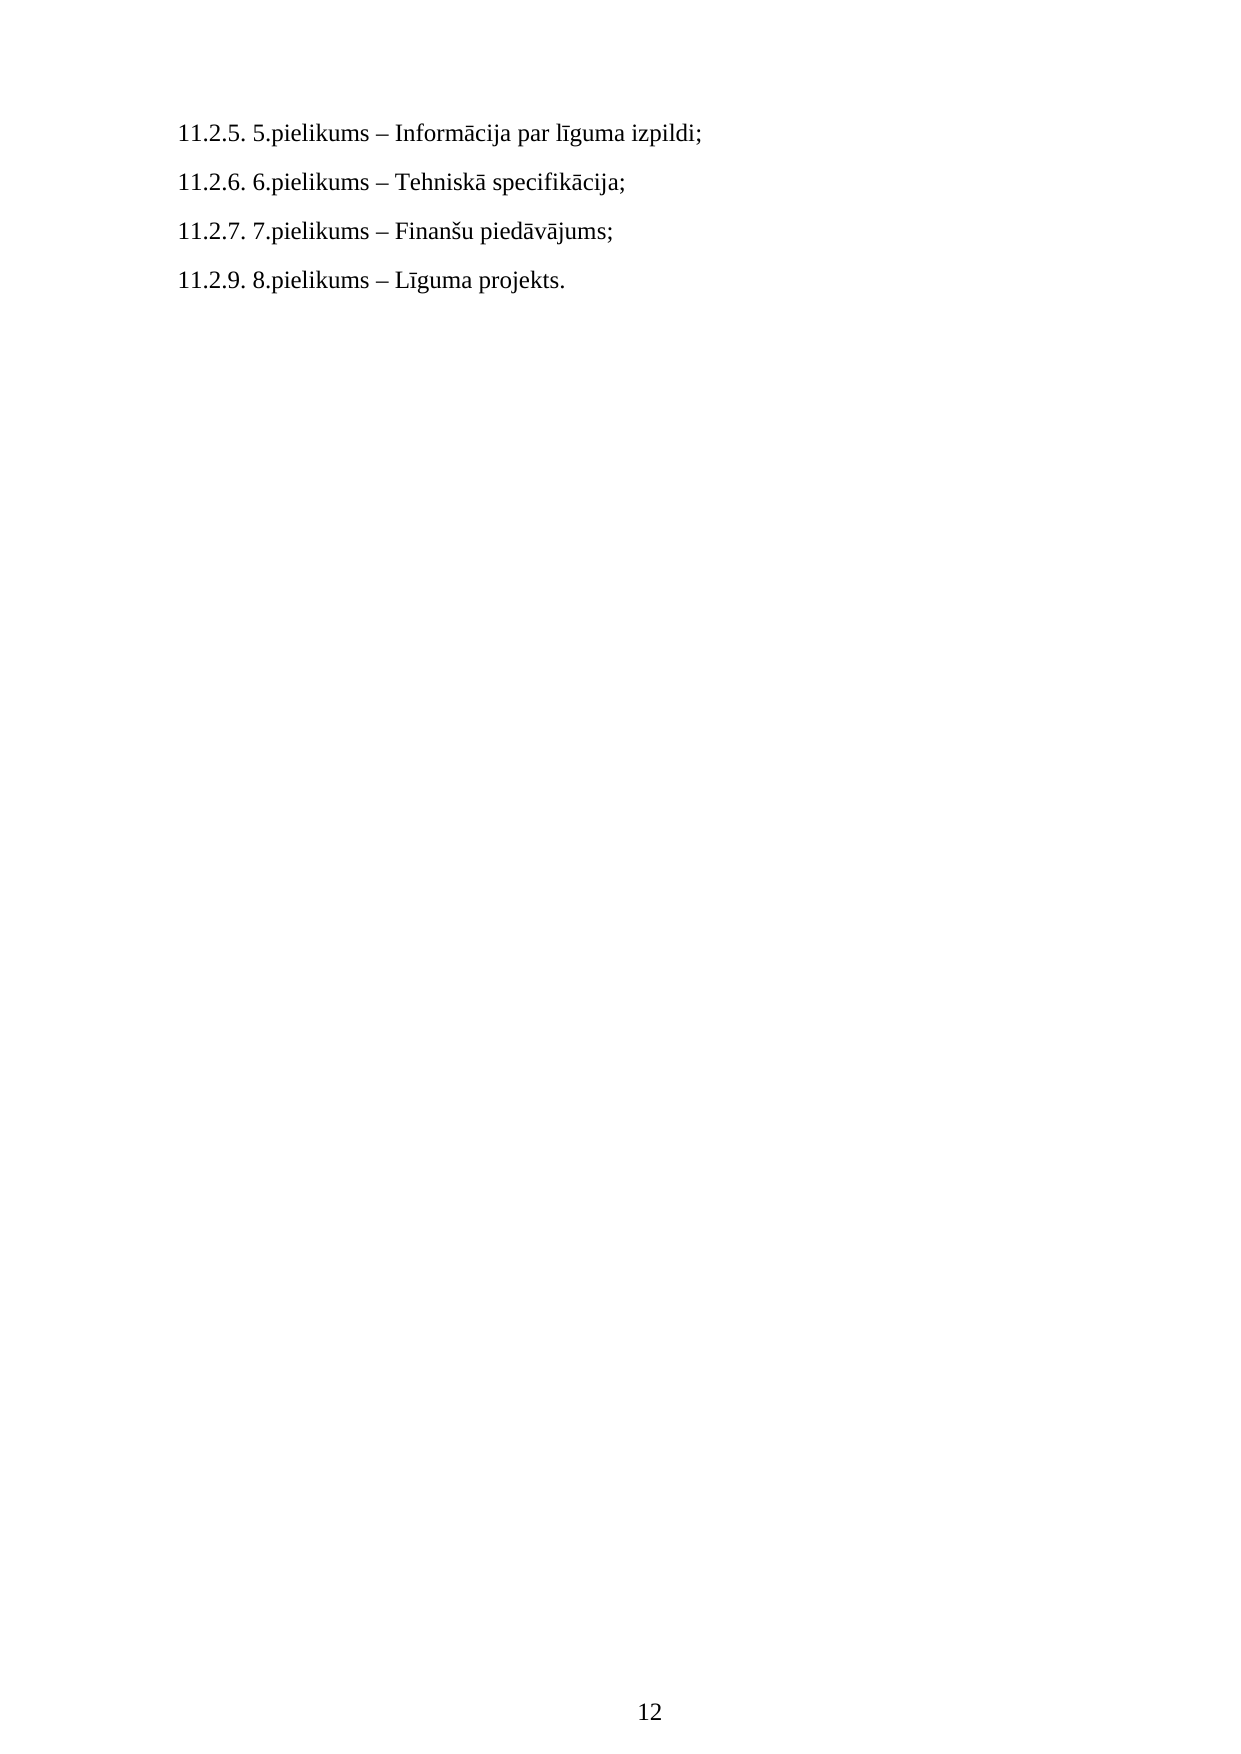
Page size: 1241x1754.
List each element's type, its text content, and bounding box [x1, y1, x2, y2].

text 11.2.9. 8.pielikums – Līguma projekts. [177, 265, 1122, 294]
text 11.2.7. 7.pielikums – Finanšu piedāvājums; [177, 216, 1122, 245]
text 11.2.6. 6.pielikums – Tehniskā specifikācija; [177, 167, 1122, 196]
text 11.2.5. 5.pielikums – Informācija par līguma izpildi; [177, 118, 1122, 147]
